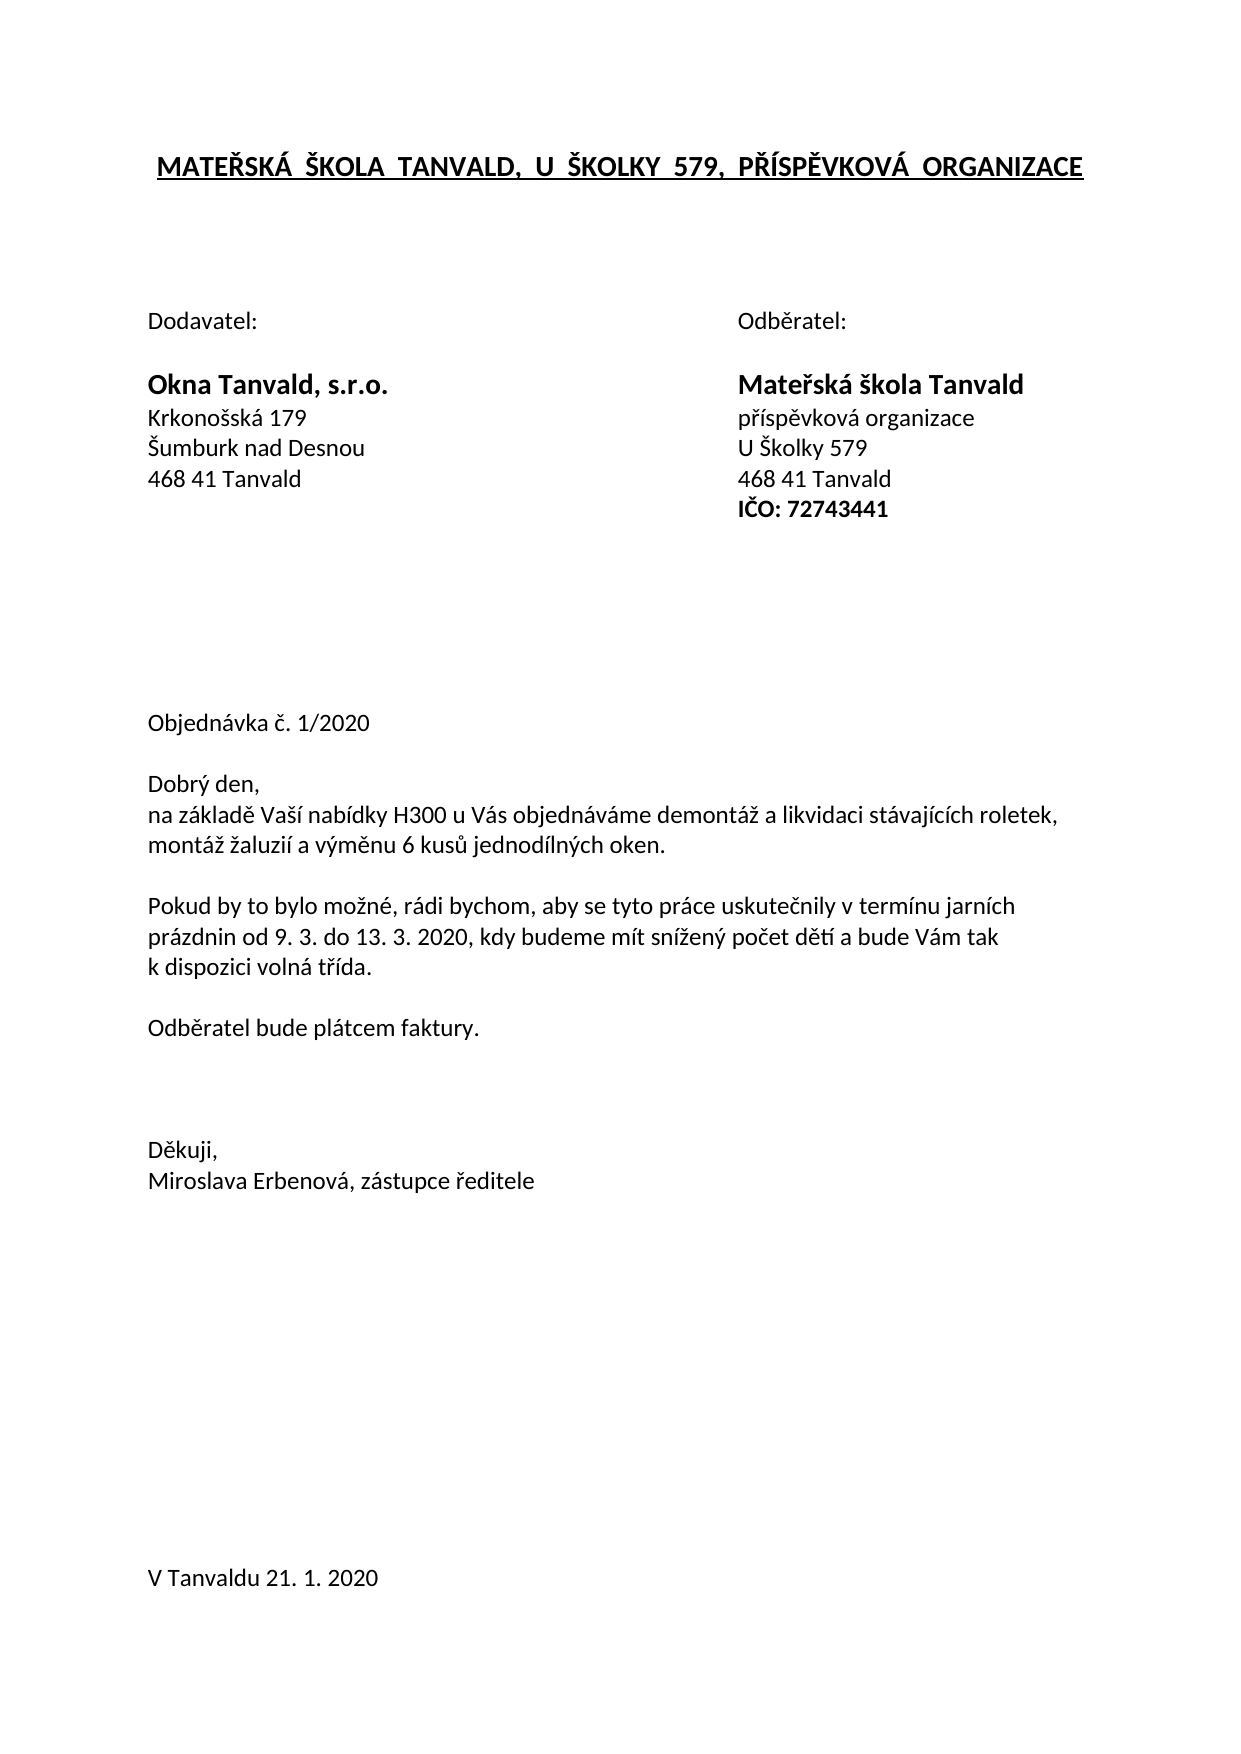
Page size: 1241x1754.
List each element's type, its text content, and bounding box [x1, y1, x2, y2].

text Odběratel bude plátcem faktury. [148, 1012, 1093, 1043]
text MATEŘSKÁ ŠKOLA TANVALD, U ŠKOLKY 579, PŘÍSPĚVKOVÁ ORGANIZACE [148, 148, 1093, 183]
text Okna Tanvald, s.r.o. Mateřská škola Tanvald [148, 366, 1093, 402]
text Krkonošská 179 příspěvková organizace [148, 402, 1093, 432]
text V Tanvaldu 21. 1. 2020 [148, 1562, 1093, 1592]
text IČO: 72743441 [148, 493, 1093, 524]
text Dobrý den, [148, 768, 1093, 799]
text Objednávka č. 1/2020 [148, 707, 1093, 738]
text na základě Vaší nabídky H300 u Vás objednáváme demontáž a likvidaci stávajících roletek, montáž žaluzií a výměnu 6 kusů jednodílných oken. [148, 799, 1093, 860]
text Šumburk nad Desnou U Školky 579 [148, 432, 1093, 463]
text Dodavatel: Odběratel: [148, 305, 1093, 336]
text Děkuji, [148, 1134, 1093, 1165]
text Pokud by to bylo možné, rádi bychom, aby se tyto práce uskutečnily v termínu jarních prázdnin od 9. 3. do 13. 3. 2020, kdy budeme mít snížený počet dětí a bude Vám tak k dispozici volná třída. [148, 890, 1093, 982]
text Miroslava Erbenová, zástupce ředitele [148, 1165, 1093, 1196]
text 468 41 Tanvald 468 41 Tanvald [148, 463, 1093, 493]
